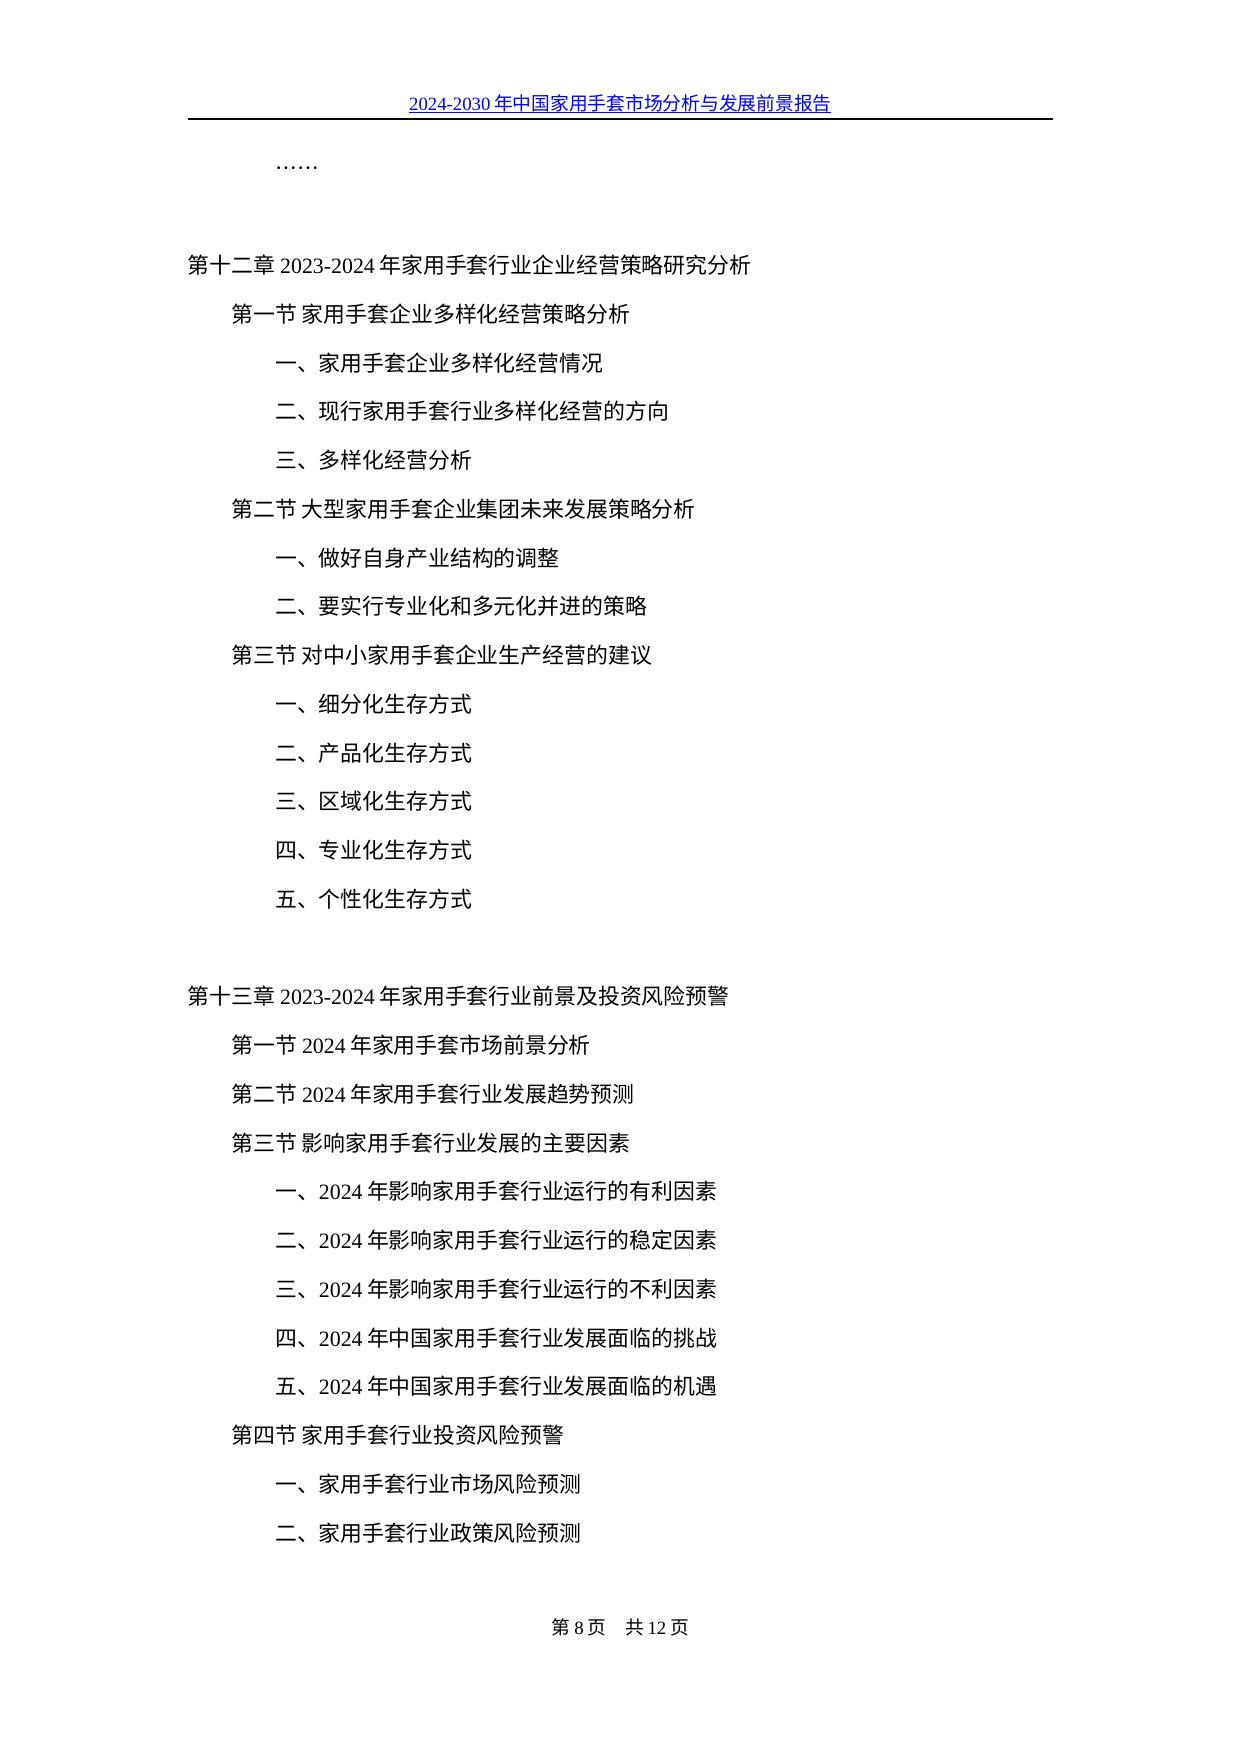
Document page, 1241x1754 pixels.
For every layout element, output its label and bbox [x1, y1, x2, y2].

text [187, 150, 1053, 1548]
